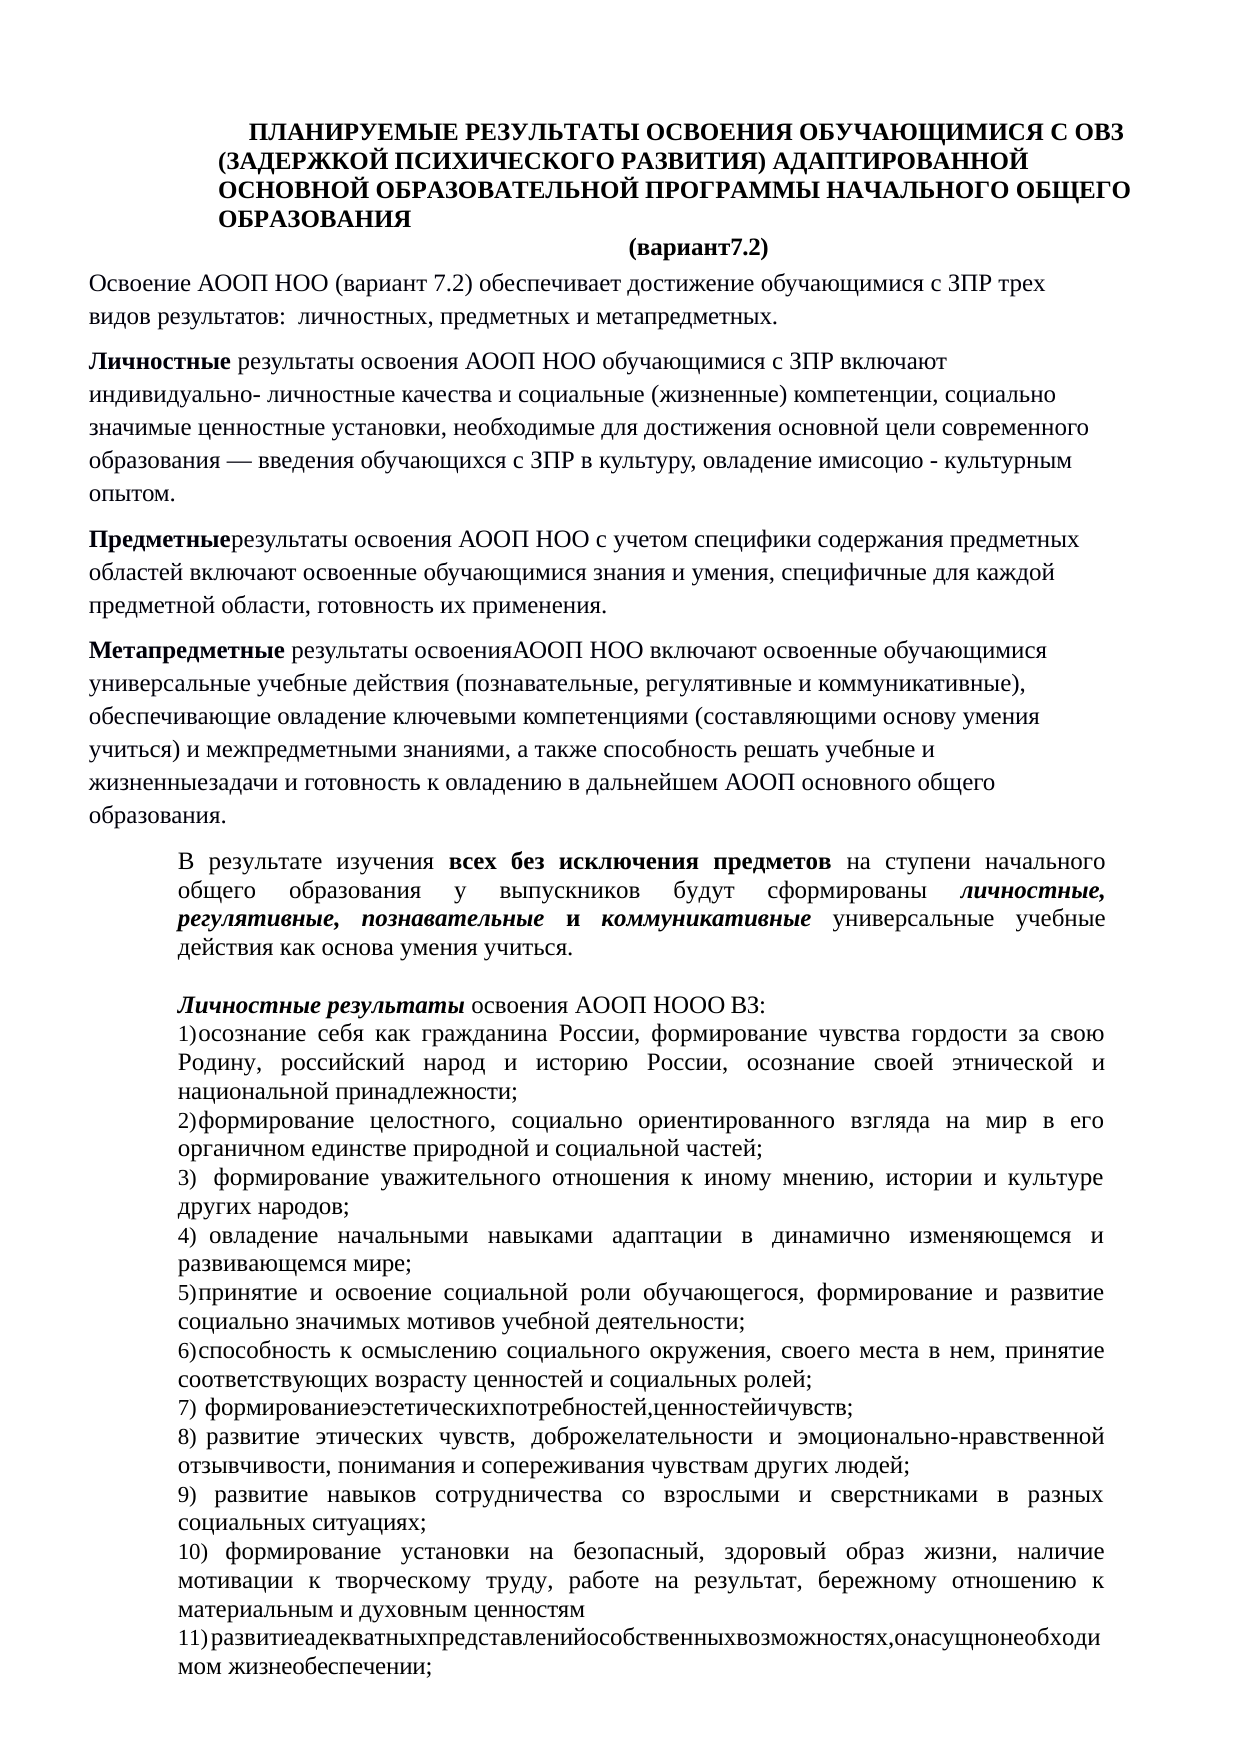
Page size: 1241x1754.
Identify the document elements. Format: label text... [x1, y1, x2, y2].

text Личностные результаты освоения АООП НООО ВЗ: [178, 990, 1167, 1018]
list принятие и освоение социальной роли обучающегося, формирование и развитие социально значимых мотивов учебной деятельности; [178, 1277, 1105, 1335]
text Метапредметные результаты освоенияАООП НОО включают освоенные обучающимися универсальные учебные действия (познавательные, регулятивные и коммуникативные), обеспечивающие овладение ключевыми компетенциями (составляющими основу умения учиться) и межпредметными знаниями, а также способность решать учебные и жизненныезадачи и готовность к овладению в дальнейшем АООП основного общего образования. [88, 635, 1105, 829]
text Освоение АООП НОО (вариант 7.2) обеспечивает достижение обучающимися с ЗПР трех видов результатов: личностных, предметных и метапредметных. [88, 268, 1104, 329]
text В результате изучения всех без исключения предметов на ступени начального общего образования у выпускников будут сформированы личностные, регулятивные, познавательные и коммуникативные универсальные учебные действия как основа умения учиться. [178, 846, 1106, 961]
list развитие этических чувств, доброжелательности и эмоционально-нравственной отзывчивости, понимания и сопереживания чувствам других людей; [178, 1421, 1105, 1479]
list формирование установки на безопасный, здоровый образ жизни, наличие мотивации к творческому труду, работе на результат, бережному отношению к материальным и духовным ценностям [178, 1536, 1105, 1622]
list развитие навыков сотрудничества со взрослыми и сверстниками в разных социальных ситуациях; [178, 1479, 1105, 1536]
list овладение начальными навыками адаптации в динамично изменяющемся и развивающемся мире; [178, 1220, 1104, 1277]
list формирование уважительного отношения к иному мнению, истории и культуре других народов; [178, 1162, 1104, 1220]
list формирование целостного, социально ориентированного взгляда на мир в его органичном единстве природной и социальной частей; [178, 1105, 1105, 1162]
text Предметныерезультаты освоения АООП НОО с учетом специфики содержания предметных областей включают освоенные обучающимися знания и умения, специфичные для каждой предметной области, готовность их применения. [88, 524, 1104, 619]
list формированиеэстетическихпотребностей,ценностейичувств; [178, 1392, 1167, 1421]
list способность к осмыслению социального окружения, своего места в нем, принятие соответствующих возрасту ценностей и социальных ролей; [178, 1335, 1106, 1392]
list осознание себя как гражданина России, формирование чувства гордости за свою Родину, российский народ и историю России, осознание своей этнической и национальной принадлежности; [178, 1018, 1106, 1105]
list развитиеадекватныхпредставленийособственныхвозможностях,онасущнонеобходимом жизнеобеспечении; [178, 1622, 1105, 1680]
text (вариант7.2) [628, 232, 1167, 261]
text Личностные результаты освоения АООП НОО обучающимися с ЗПР включают индивидуально- личностные качества и социальные (жизненные) компетенции, социально значимые ценностные установки, необходимые для достижения основной цели современного образования ― введения обучающихся с ЗПР в культуру, овладение имисоцио - культурным опытом. [88, 346, 1105, 507]
subtitle ПЛАНИРУЕМЫЕ РЕЗУЛЬТАТЫ ОСВОЕНИЯ ОБУЧАЮЩИМИСЯ С ОВЗ (ЗАДЕРЖКОЙ ПСИХИЧЕСКОГО РАЗВИТИЯ) АДАПТИРОВАННОЙ ОСНОВНОЙ ОБРАЗОВАТЕЛЬНОЙ ПРОГРАММЫ НАЧАЛЬНОГО ОБЩЕГО ОБРАЗОВАНИЯ [218, 117, 1167, 232]
